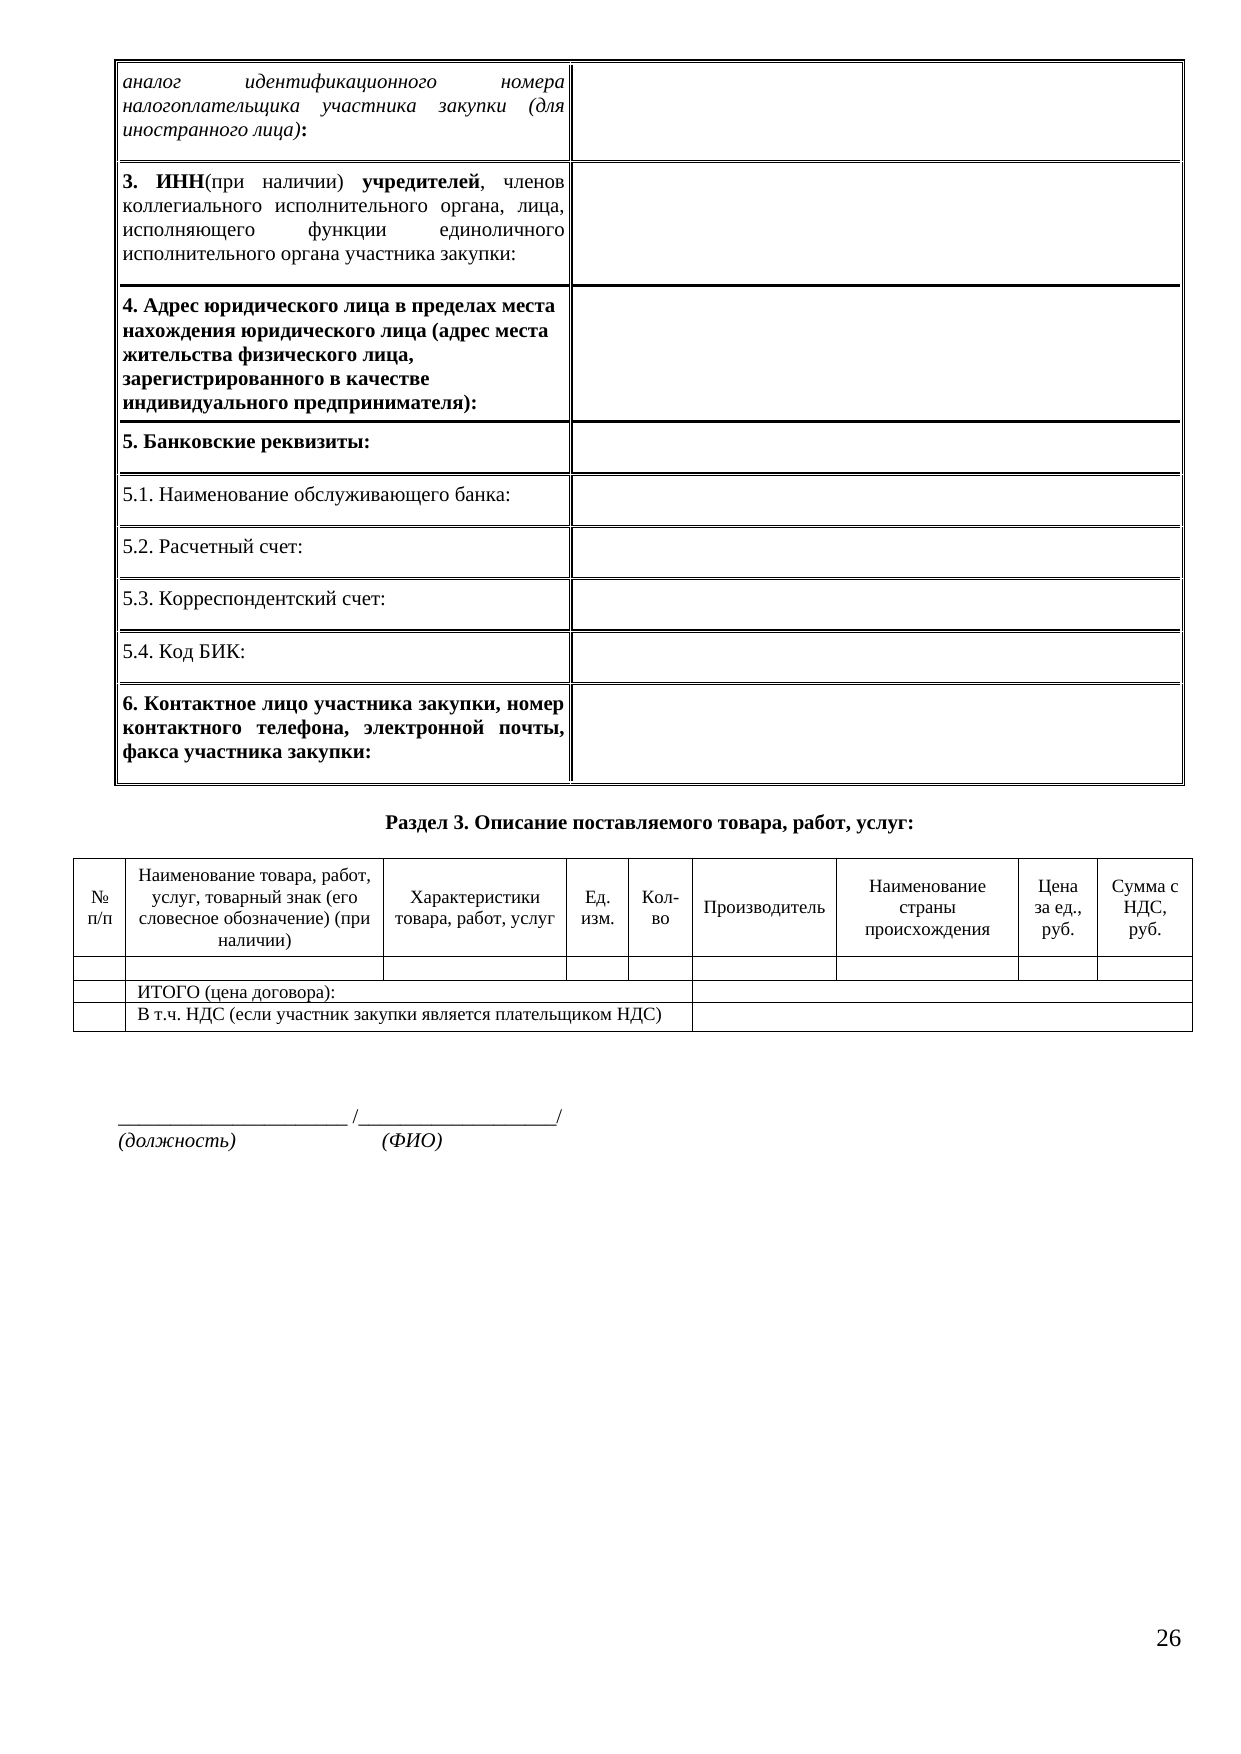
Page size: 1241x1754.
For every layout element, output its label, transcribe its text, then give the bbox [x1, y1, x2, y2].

table_cell [573, 160, 1182, 284]
table_cell [573, 284, 1182, 420]
table_cell 5.3. Корреспондентский счет: [116, 577, 571, 629]
table_cell [74, 1003, 125, 1031]
table_cell [837, 957, 1018, 980]
table_cell ИТОГО (цена договора): [126, 981, 692, 1002]
table_cell [573, 629, 1182, 681]
table_cell 5.1. Наименование обслуживающего банка: [118, 472, 569, 524]
table_cell [571, 681, 1182, 782]
table_header Ед. изм. [567, 859, 628, 956]
table_header Кол-во [629, 859, 692, 956]
table_cell [74, 981, 125, 1002]
table_cell [573, 472, 1182, 524]
table_cell [567, 957, 628, 980]
table_cell В т.ч. НДС (если участник закупки является плательщиком НДС) [126, 1003, 692, 1031]
table_header Наименование товара, работ, услуг, товарный знак (его словесное обозначение) (при наличии) [126, 859, 383, 956]
table_cell 5.2. Расчетный счет: [118, 525, 569, 577]
table_cell [693, 957, 836, 980]
table_header Сумма с НДС, руб. [1098, 859, 1192, 956]
table_cell [573, 525, 1182, 577]
table_cell 4. Адрес юридического лица в пределах места нахождения юридического лица (адрес места жительства физического лица, зарегистрированного в качестве индивидуального предпринимателя): [118, 284, 569, 420]
table_header Характеристики товара, работ, услуг [384, 859, 566, 956]
table_cell [1019, 957, 1097, 980]
text Раздел 3. Описание поставляемого товара, работ, услуг: [118, 810, 1181, 834]
table_cell 6. Контактное лицо участника закупки, номер контактного телефона, электронной почты, факса участника закупки: [118, 681, 571, 782]
text ______________________ /___________________/ [118, 1104, 1181, 1128]
table_cell [74, 957, 125, 980]
text (должность) (ФИО) [118, 1128, 1181, 1152]
table_cell [126, 957, 383, 980]
table_cell [571, 63, 1182, 159]
table_cell [693, 981, 1192, 1002]
table_header Производитель [693, 859, 836, 956]
table_cell [571, 577, 1183, 629]
table_header № п/п [74, 859, 125, 956]
table_header Наименование страны происхождения [837, 859, 1018, 956]
table_cell [629, 957, 692, 980]
table_cell 3. ИНН(при наличии) учредителей, членов коллегиального исполнительного органа, лица, исполняющего функции единоличного исполнительного органа участника закупки: [118, 160, 569, 284]
table_cell [573, 420, 1182, 472]
table_cell [693, 1003, 1192, 1031]
table_cell 5.4. Код БИК: [118, 629, 569, 681]
table_cell 5. Банковские реквизиты: [118, 420, 569, 472]
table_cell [118, 61, 571, 159]
table_cell [384, 957, 566, 980]
table_header Цена за ед., руб. [1019, 859, 1097, 956]
table_cell [1098, 957, 1192, 980]
